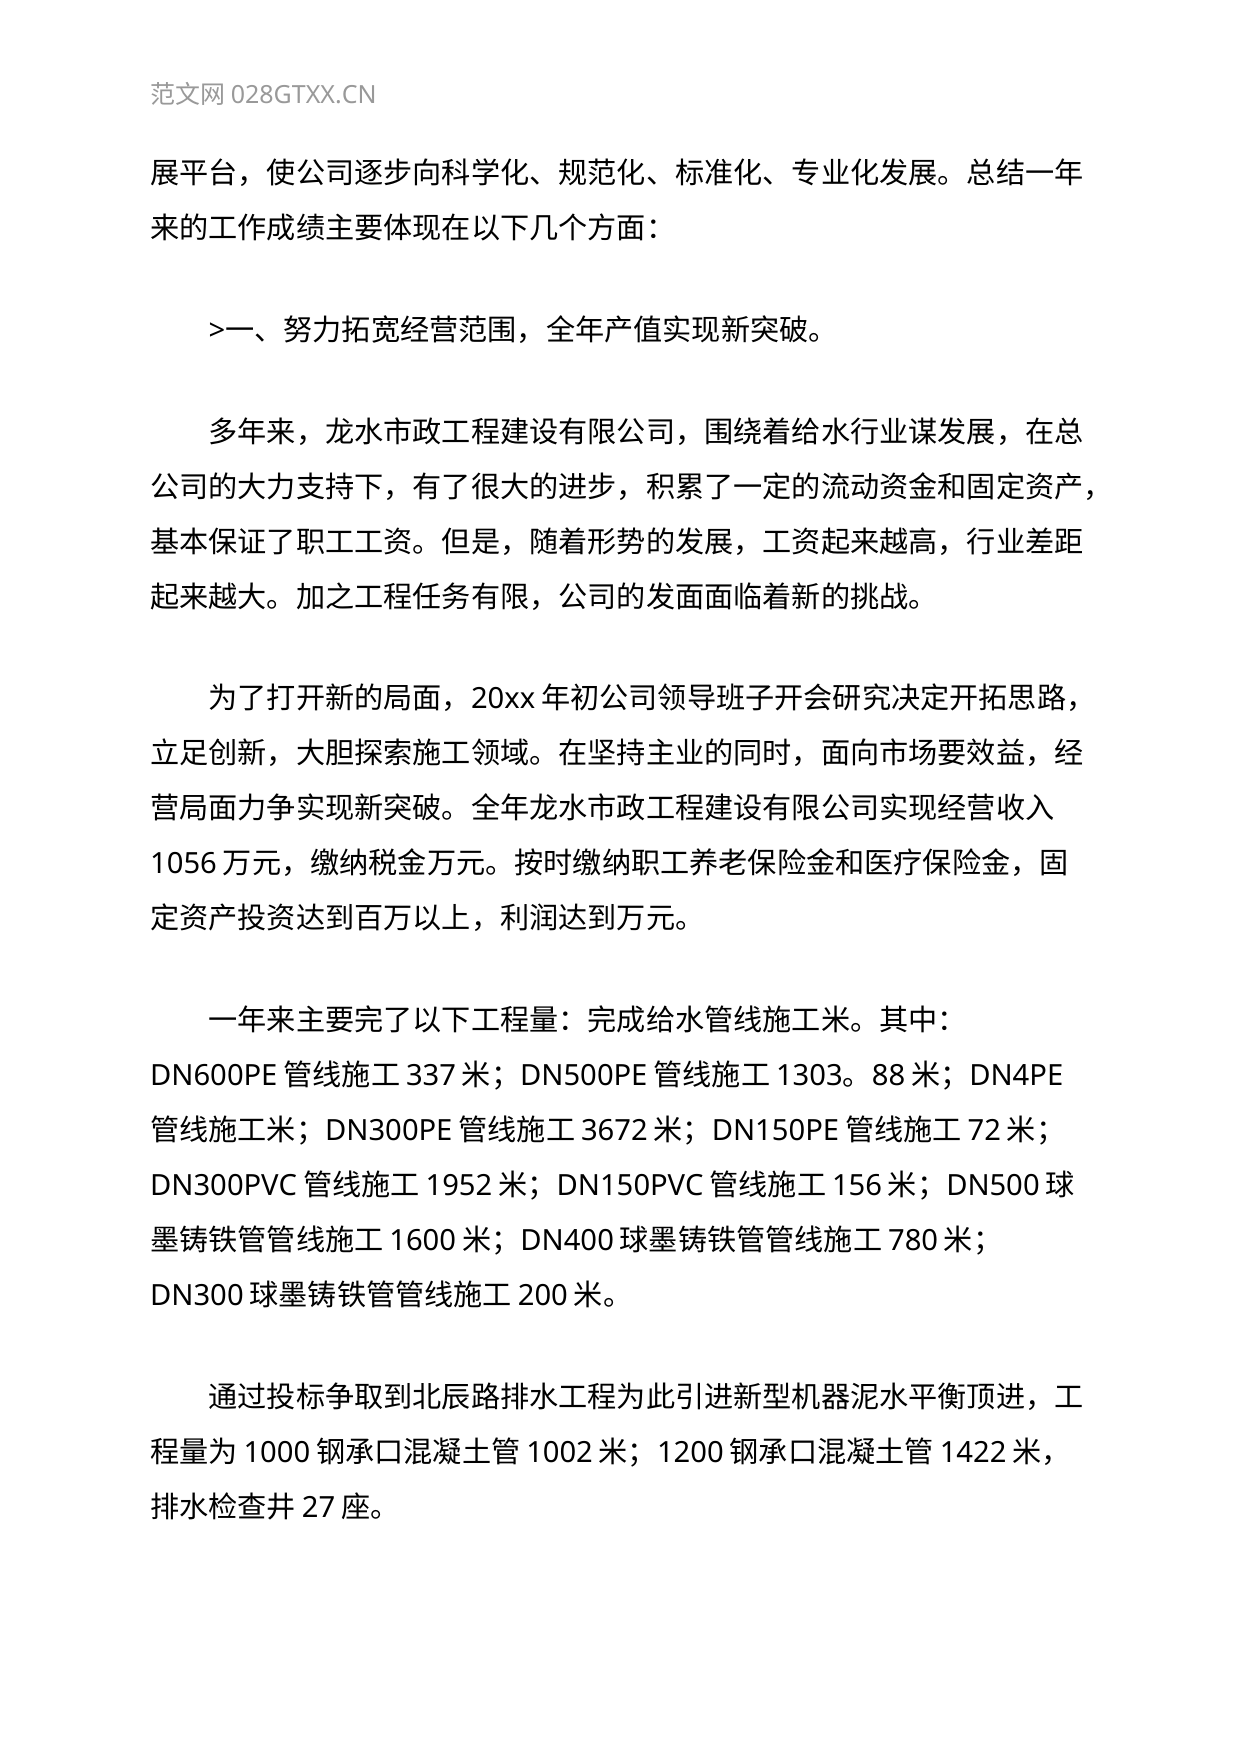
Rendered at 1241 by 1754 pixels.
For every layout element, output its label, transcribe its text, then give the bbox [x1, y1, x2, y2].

text 为了打开新的局面，20xx年初公司领导班子开会研究决定开拓思路，立足创新，大胆探索施工领域。在坚持主业的同时，面向市场要效益，经营局面力争实现新突破。全年龙水市政工程建设有限公司实现经营收入1056万元，缴纳税金万元。按时缴纳职工养老保险金和医疗保险金，固定资产投资达到百万以上，利润达到万元。 [150, 675, 1090, 937]
text 多年来，龙水市政工程建设有限公司，围绕着给水行业谋发展，在总公司的大力支持下，有了很大的进步，积累了一定的流动资金和固定资产，基本保证了职工工资。但是，随着形势的发展，工资起来越高，行业差距起来越大。加之工程任务有限，公司的发面面临着新的挑战。 [150, 409, 1090, 616]
text 通过投标争取到北辰路排水工程为此引进新型机器泥水平衡顶进，工程量为1000钢承口混凝土管1002米；1200钢承口混凝土管1422米，排水检查井27座。 [150, 1373, 1090, 1526]
text 一年来主要完了以下工程量：完成给水管线施工米。其中：DN600PE管线施工337米；DN500PE管线施工1303。88米；DN4PE管线施工米；DN300PE管线施工3672米；DN150PE管线施工72米；DN300PVC管线施工1952米；DN150PVC管线施工156米；DN500球墨铸铁管管线施工1600米；DN400球墨铸铁管管线施工780米；DN300球墨铸铁管管线施工200米。 [150, 997, 1090, 1314]
text >一、努力拓宽经营范围，全年产值实现新突破。 [150, 307, 1090, 349]
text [150, 150, 1090, 247]
